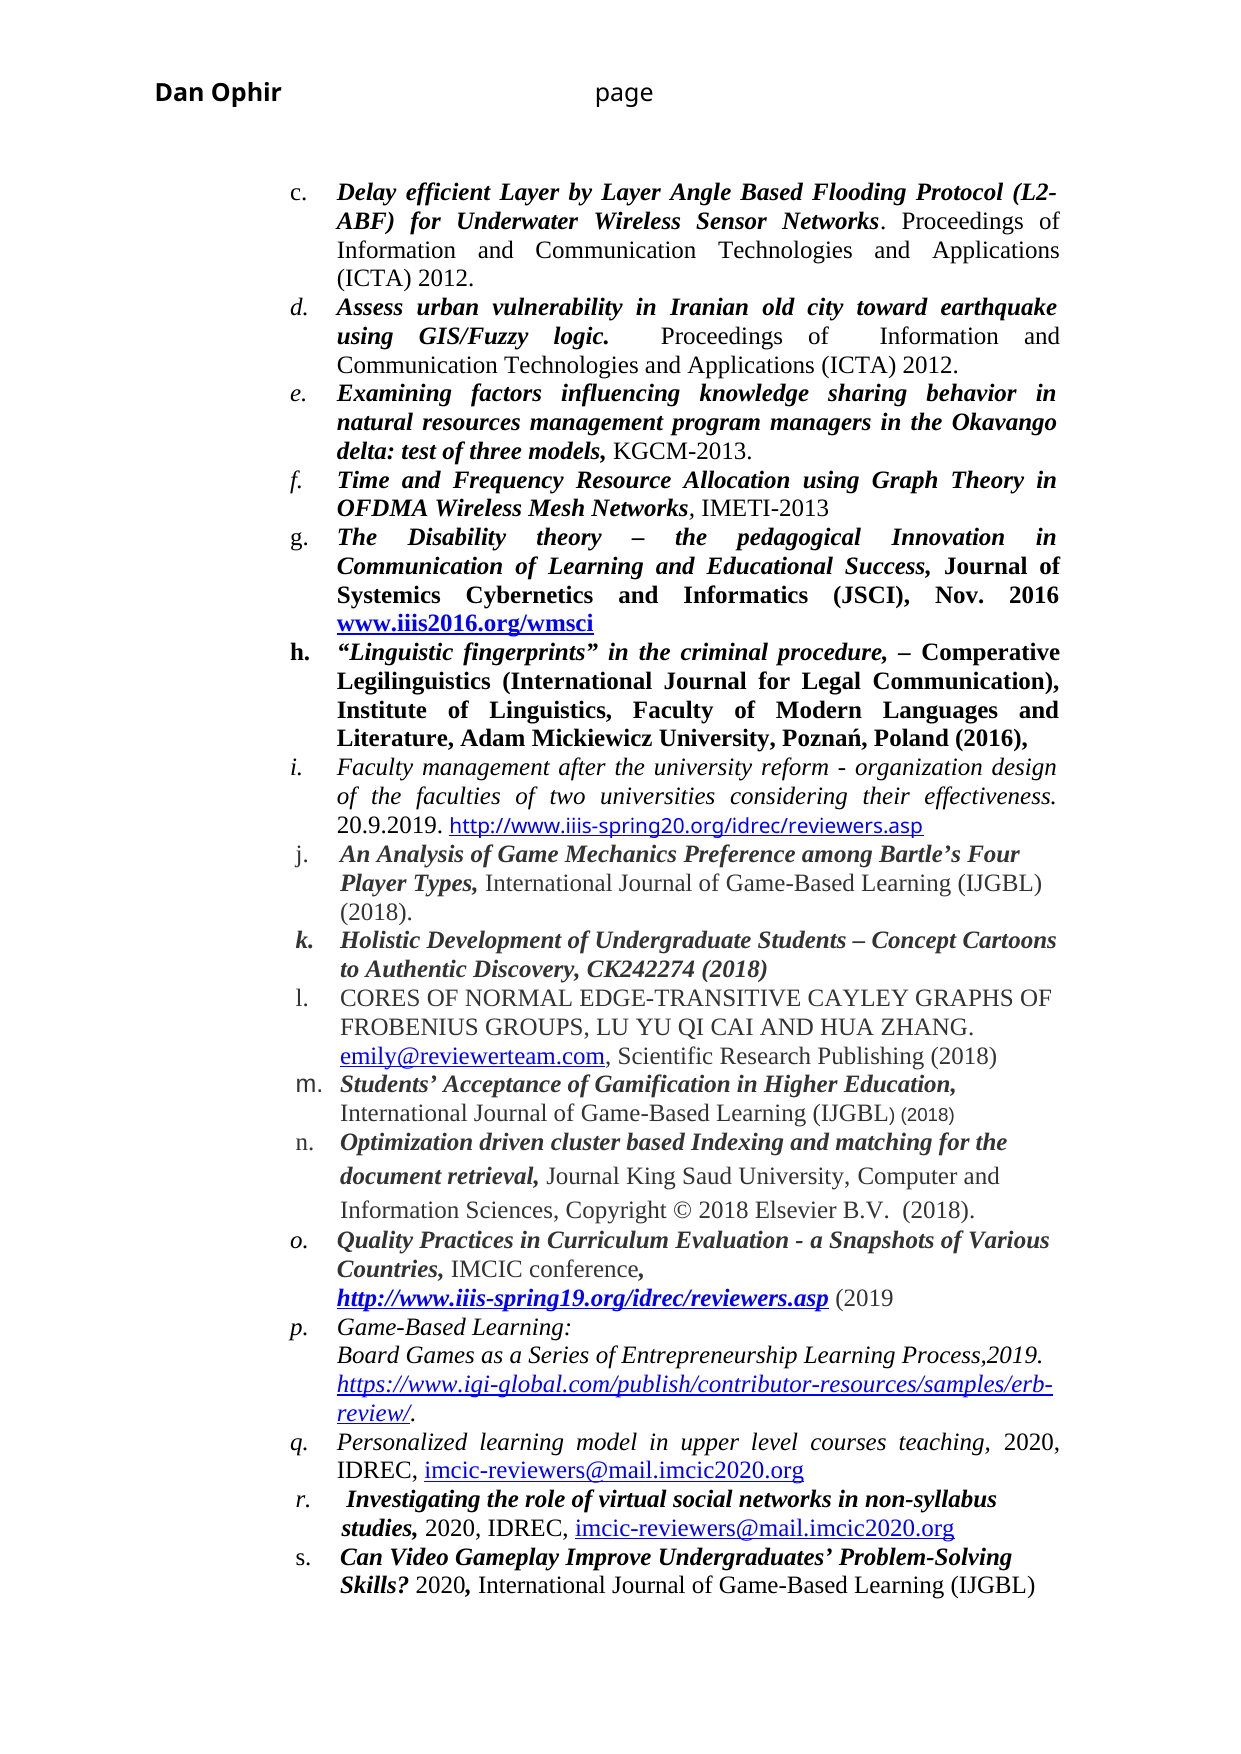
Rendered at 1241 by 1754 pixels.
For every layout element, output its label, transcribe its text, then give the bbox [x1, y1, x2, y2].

list studies, 2020, IDREC, imcic-reviewers@mail.imcic2020.org [310, 1513, 1060, 1542]
list Can Video Gameplay Improve Undergraduates’ Problem-Solving Skills? 2020, International Journal of Game-Based Learning (IJGBL) [295, 1542, 1060, 1599]
list Investigating the role of virtual social networks in non-syllabus [295, 1484, 1060, 1513]
list Holistic Development of Undergraduate Students – Concept Cartoons to Authentic Discovery, CK242274 (2018) [295, 925, 1060, 983]
list CORES OF NORMAL EDGE-TRANSITIVE CAYLEY GRAPHS OF FROBENIUS GROUPS, LU YU QI CAI AND HUA ZHANG. emily@reviewerteam.com, Scientific Research Publishing (2018) [295, 983, 1060, 1069]
list Quality Practices in Curriculum Evaluation - a Snapshots of Various Countries, IMCIC conference, http://www.iiis-spring19.org/idrec/reviewers.asp (2019 [290, 1225, 1060, 1312]
list “Linguistic fingerprints” in the criminal procedure, – Comperative Legilinguistics (International Journal for Legal Communication), Institute of Linguistics, Faculty of Modern Languages and Literature, Adam Mickiewicz University, Poznań, Poland (2016), [290, 637, 1060, 752]
list Students’ Acceptance of Gamification in Higher Education, International Journal of Game-Based Learning (IJGBL) (2018) [295, 1069, 1060, 1127]
list Board Games as a Series of Entrepreneurship Learning Process,2019. https://www.igi-global.com/publish/contributor-resources/samples/erb-review/. [337, 1341, 1060, 1427]
list Examining factors influencing knowledge sharing behavior in natural resources management program managers in the Okavango delta: test of three models, KGCM-2013. [290, 378, 1060, 465]
list Assess urban vulnerability in Iranian old city toward earthquake using GIS/Fuzzy logic. Proceedings of Information and Communication Technologies and Applications (ICTA) 2012. [290, 292, 1060, 378]
list Time and Frequency Resource Allocation using Graph Theory in OFDMA Wireless Mesh Networks, IMETI-2013 [290, 465, 1060, 522]
list Game-Based Learning: [290, 1312, 1060, 1341]
list Faculty management after the university reform - organization design of the faculties of two universities considering their effectiveness. 20.9.2019. http://www.iiis-spring20.org/idrec/reviewers.asp [290, 752, 1060, 839]
list Optimization driven cluster based Indexing and matching for the document retrieval, Journal King Saud University, Computer and Information Sciences, Copyright © 2018 Elsevier B.V. (2018). [295, 1127, 1060, 1225]
list Delay efficient Layer by Layer Angle Based Flooding Protocol (L2-ABF) for Underwater Wireless Sensor Networks. Proceedings of Information and Communication Technologies and Applications (ICTA) 2012. [290, 177, 1060, 292]
list An Analysis of Game Mechanics Preference among Bartle’s Four Player Types, International Journal of Game-Based Learning (IJGBL) (2018). [295, 839, 1060, 925]
list Personalized learning model in upper level courses teaching, 2020, IDREC, imcic-reviewers@mail.imcic2020.org [290, 1427, 1060, 1484]
list The Disability theory – the pedagogical Innovation in Communication of Learning and Educational Success, Journal of Systemics Cybernetics and Informatics (JSCI), Nov. 2016 www.iiis2016.org/wmsci [290, 522, 1060, 637]
